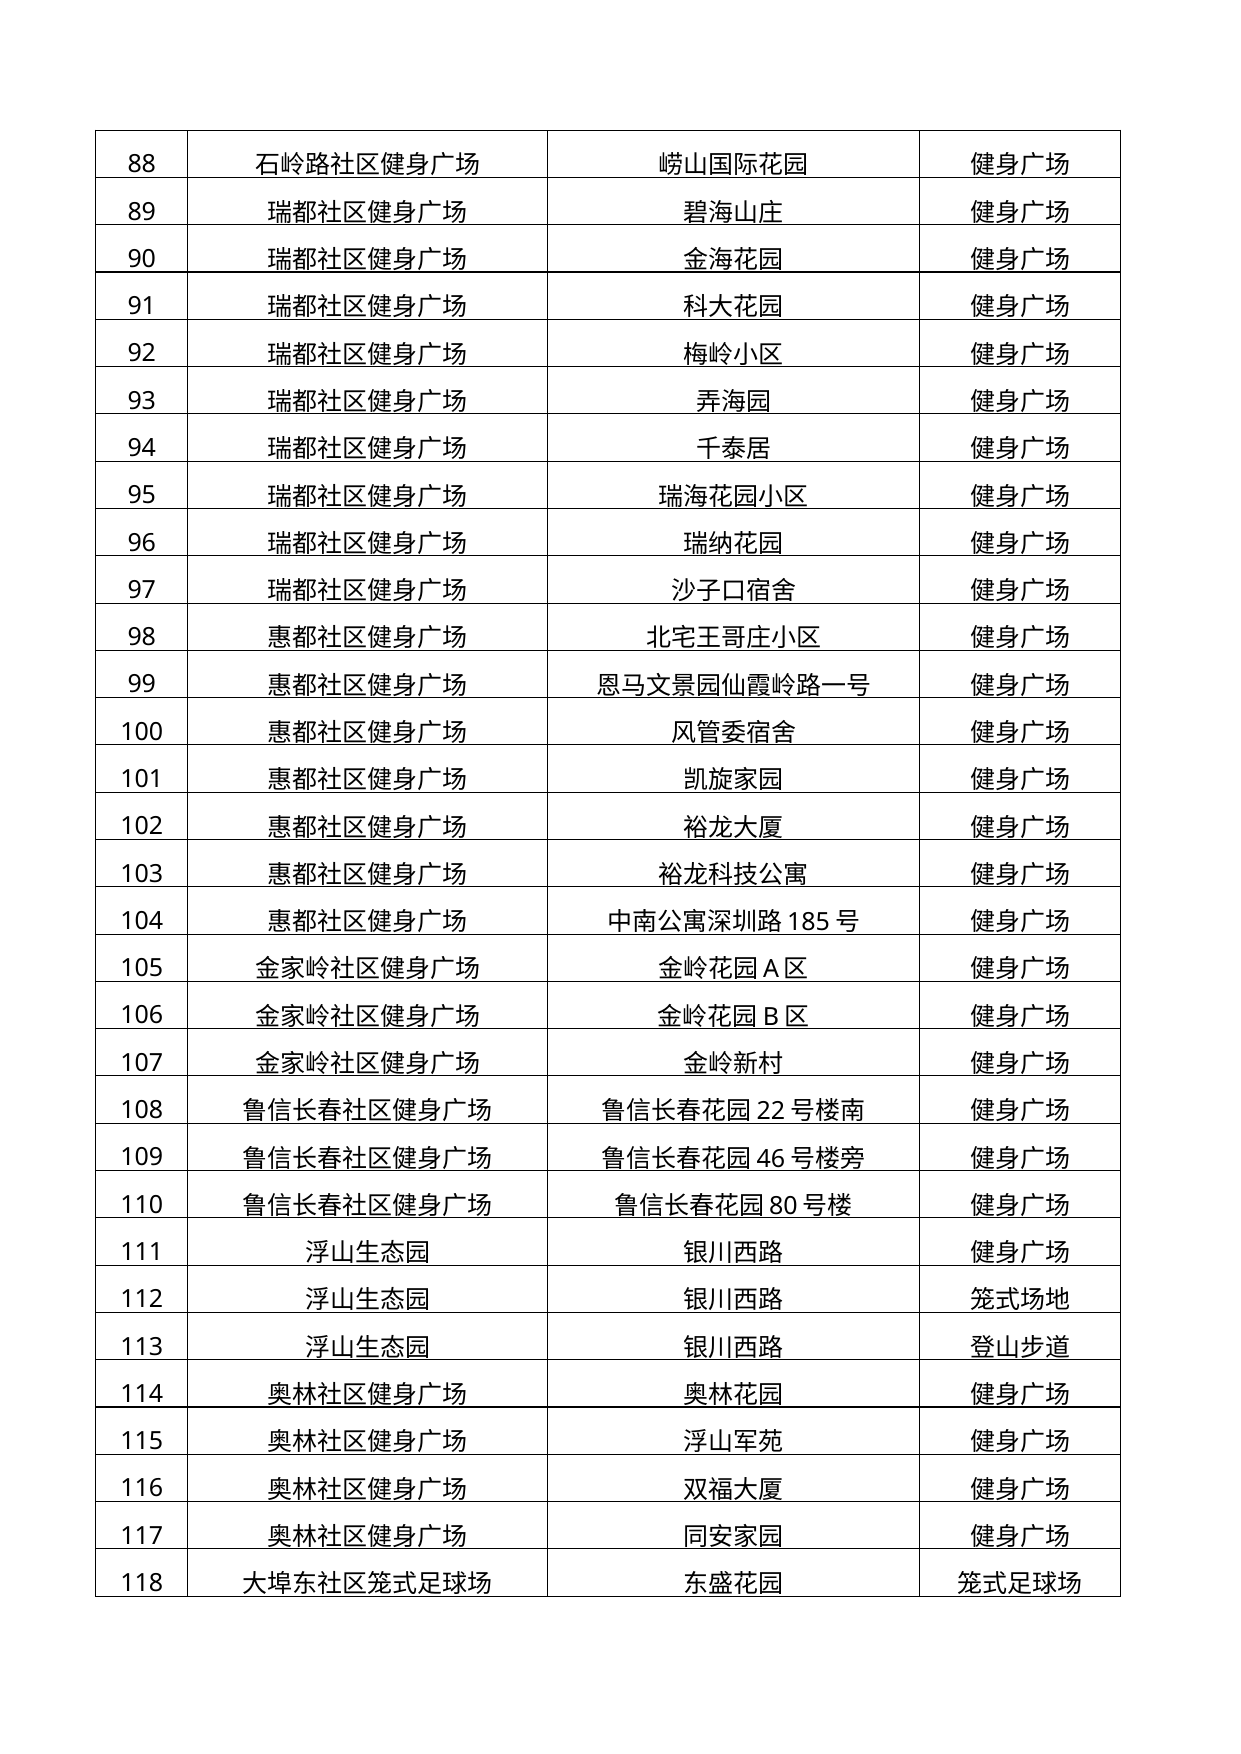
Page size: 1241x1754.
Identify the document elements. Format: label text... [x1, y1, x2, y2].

table_cell 浮山军苑 [548, 1408, 919, 1454]
table_cell 鲁信长春社区健身广场 [188, 1171, 547, 1217]
table_cell 101 [96, 745, 187, 792]
table_cell 健身广场 [920, 320, 1120, 366]
table_cell 金家岭社区健身广场 [188, 982, 547, 1028]
table_cell 瑞都社区健身广场 [188, 178, 547, 224]
table_cell 健身广场 [920, 1360, 1120, 1406]
table_cell 健身广场 [920, 225, 1120, 271]
table_cell 笼式场地 [920, 1266, 1120, 1312]
table_cell 惠都社区健身广场 [188, 698, 547, 744]
table_cell 鲁信长春社区健身广场 [188, 1124, 547, 1170]
table_cell 瑞都社区健身广场 [188, 273, 547, 319]
table_cell 108 [96, 1076, 187, 1123]
table_cell 裕龙科技公寓 [548, 840, 919, 886]
table_cell 中南公寓深圳路185号 [548, 887, 919, 933]
table_cell 113 [96, 1313, 187, 1359]
table_cell 106 [96, 982, 187, 1028]
table_cell 89 [96, 178, 187, 224]
table_cell 健身广场 [920, 556, 1120, 602]
table_cell 116 [96, 1455, 187, 1501]
table_cell 惠都社区健身广场 [188, 840, 547, 886]
table_cell 金家岭社区健身广场 [188, 1029, 547, 1075]
table_cell 117 [96, 1502, 187, 1548]
table_cell 97 [96, 556, 187, 602]
table_cell 奥林社区健身广场 [188, 1502, 547, 1548]
table_cell 瑞纳花园 [548, 509, 919, 555]
table_cell 111 [96, 1218, 187, 1264]
table_cell 健身广场 [920, 131, 1120, 177]
table_cell 107 [96, 1029, 187, 1075]
table_cell 105 [96, 935, 187, 981]
table_cell 浮山生态园 [188, 1266, 547, 1312]
table_cell 银川西路 [548, 1266, 919, 1312]
table_cell 健身广场 [920, 698, 1120, 744]
table_cell 115 [96, 1408, 187, 1454]
table_cell 瑞都社区健身广场 [188, 462, 547, 508]
table_cell 金海花园 [548, 225, 919, 271]
table_cell 崂山国际花园 [548, 131, 919, 177]
table_cell 瑞海花园小区 [548, 462, 919, 508]
table_cell 健身广场 [920, 1124, 1120, 1170]
table_cell 风管委宿舍 [548, 698, 919, 744]
table_cell 鲁信长春花园22号楼南 [548, 1076, 919, 1123]
table_cell 健身广场 [920, 745, 1120, 792]
table_cell 健身广场 [920, 604, 1120, 650]
table_cell 凯旋家园 [548, 745, 919, 792]
table_cell 金岭新村 [548, 1029, 919, 1075]
table_cell 浮山生态园 [188, 1313, 547, 1359]
table_cell 109 [96, 1124, 187, 1170]
table_cell 瑞都社区健身广场 [188, 367, 547, 413]
table_cell 奥林社区健身广场 [188, 1408, 547, 1454]
table_cell 双福大厦 [548, 1455, 919, 1501]
table_cell 鲁信长春花园46号楼旁 [548, 1124, 919, 1170]
table_cell 科大花园 [548, 273, 919, 319]
table_cell 裕龙大厦 [548, 793, 919, 839]
table_cell 瑞都社区健身广场 [188, 556, 547, 602]
table_cell 同安家园 [548, 1502, 919, 1548]
table_cell 北宅王哥庄小区 [548, 604, 919, 650]
table_cell 健身广场 [920, 1171, 1120, 1217]
table_cell 弄海园 [548, 367, 919, 413]
table_cell 瑞都社区健身广场 [188, 509, 547, 555]
table_cell 奥林花园 [548, 1360, 919, 1406]
table_cell 石岭路社区健身广场 [188, 131, 547, 177]
table_cell 93 [96, 367, 187, 413]
table_cell 健身广场 [920, 414, 1120, 461]
table_cell 瑞都社区健身广场 [188, 320, 547, 366]
table_cell 奥林社区健身广场 [188, 1360, 547, 1406]
table_cell 登山步道 [920, 1313, 1120, 1359]
table_cell 鲁信长春社区健身广场 [188, 1076, 547, 1123]
table_cell 健身广场 [920, 651, 1120, 697]
table_cell 104 [96, 887, 187, 933]
table_cell 惠都社区健身广场 [188, 793, 547, 839]
table_cell 112 [96, 1266, 187, 1312]
table_cell 瑞都社区健身广场 [188, 414, 547, 461]
table_cell 健身广场 [920, 793, 1120, 839]
table_cell 银川西路 [548, 1218, 919, 1264]
table_cell 健身广场 [920, 1076, 1120, 1123]
table_cell 恩马文景园仙霞岭路一号 [548, 651, 919, 697]
table_cell 金岭花园A区 [548, 935, 919, 981]
table_cell 健身广场 [920, 935, 1120, 981]
table_cell 健身广场 [920, 887, 1120, 933]
table_cell 114 [96, 1360, 187, 1406]
table_cell 102 [96, 793, 187, 839]
table_cell 健身广场 [920, 367, 1120, 413]
table_cell 健身广场 [920, 1029, 1120, 1075]
table_cell 98 [96, 604, 187, 650]
table_cell 千泰居 [548, 414, 919, 461]
table_cell 东盛花园 [548, 1549, 919, 1596]
table_cell 103 [96, 840, 187, 886]
table_cell 梅岭小区 [548, 320, 919, 366]
table_cell 99 [96, 651, 187, 697]
table_cell 奥林社区健身广场 [188, 1455, 547, 1501]
table_cell 95 [96, 462, 187, 508]
table_cell 瑞都社区健身广场 [188, 225, 547, 271]
table_cell 96 [96, 509, 187, 555]
table_cell 健身广场 [920, 178, 1120, 224]
table_cell 健身广场 （健身路径） [920, 462, 1120, 508]
table_cell 大埠东社区笼式足球场 [188, 1549, 547, 1596]
table_cell 惠都社区健身广场 [188, 887, 547, 933]
table_cell 88 [96, 131, 187, 177]
table_cell 91 [96, 273, 187, 319]
table_cell 健身广场 [920, 1502, 1120, 1548]
table_cell 健身广场 [920, 1408, 1120, 1454]
table_cell 100 [96, 698, 187, 744]
table_cell 110 [96, 1171, 187, 1217]
table_cell 鲁信长春花园80号楼 [548, 1171, 919, 1217]
table_cell 沙子口宿舍 [548, 556, 919, 602]
table_cell 94 [96, 414, 187, 461]
table_cell 惠都社区健身广场 [188, 604, 547, 650]
table_cell 118 [96, 1549, 187, 1596]
table_cell 惠都社区健身广场 [188, 651, 547, 697]
table_cell 90 [96, 225, 187, 271]
table_cell 健身广场 [920, 1455, 1120, 1501]
table_cell 健身广场 [920, 840, 1120, 886]
table_cell 银川西路 [548, 1313, 919, 1359]
table_cell 健身广场 [920, 273, 1120, 319]
table_cell 金家岭社区健身广场 [188, 935, 547, 981]
table_cell 健身广场 [920, 1218, 1120, 1264]
table_cell 金岭花园B区 [548, 982, 919, 1028]
table_cell 惠都社区健身广场 [188, 745, 547, 792]
table_cell 92 [96, 320, 187, 366]
table_cell 碧海山庄 [548, 178, 919, 224]
table_cell 浮山生态园 [188, 1218, 547, 1264]
table_cell 健身广场 [920, 982, 1120, 1028]
table_cell 笼式足球场 [920, 1549, 1120, 1596]
table_cell 健身广场 [920, 509, 1120, 555]
